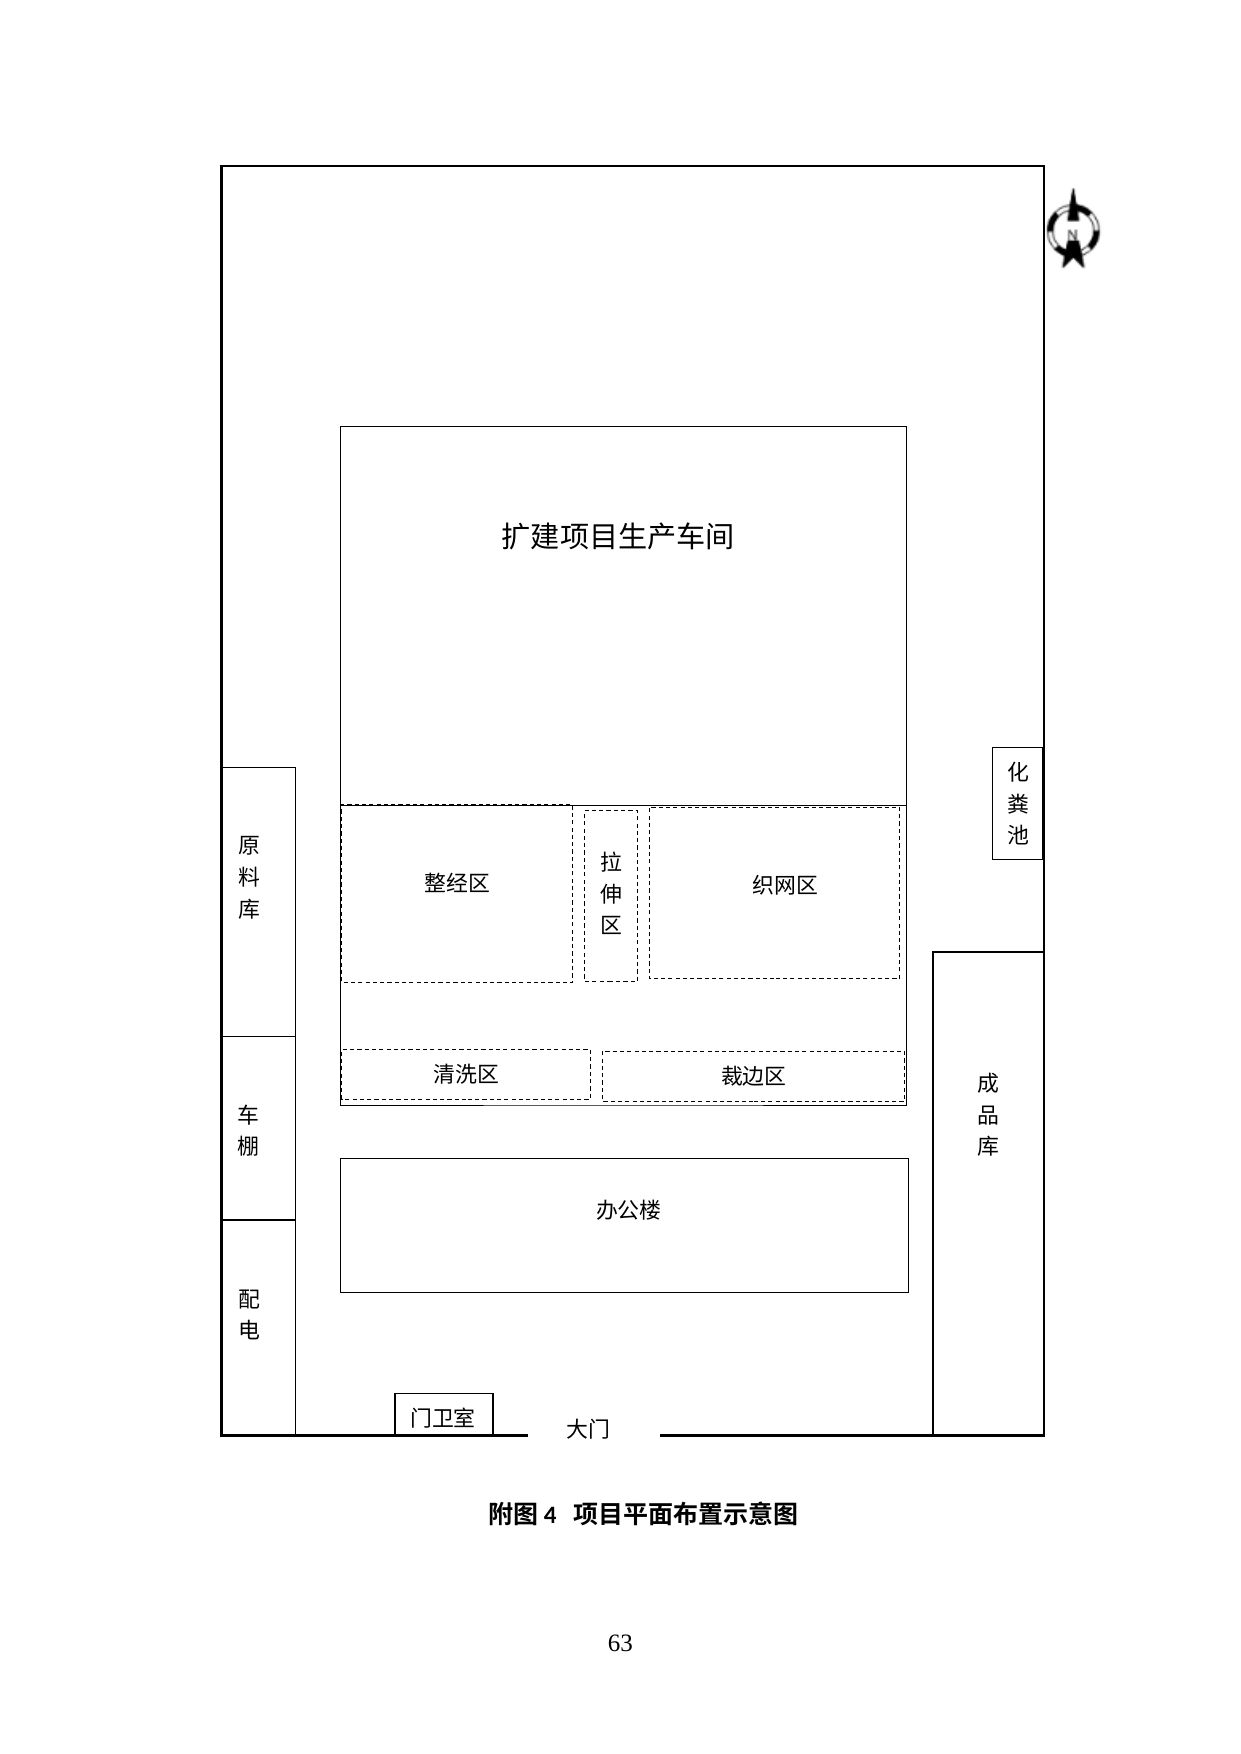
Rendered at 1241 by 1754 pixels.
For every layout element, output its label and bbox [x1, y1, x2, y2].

picture [1045, 179, 1108, 276]
